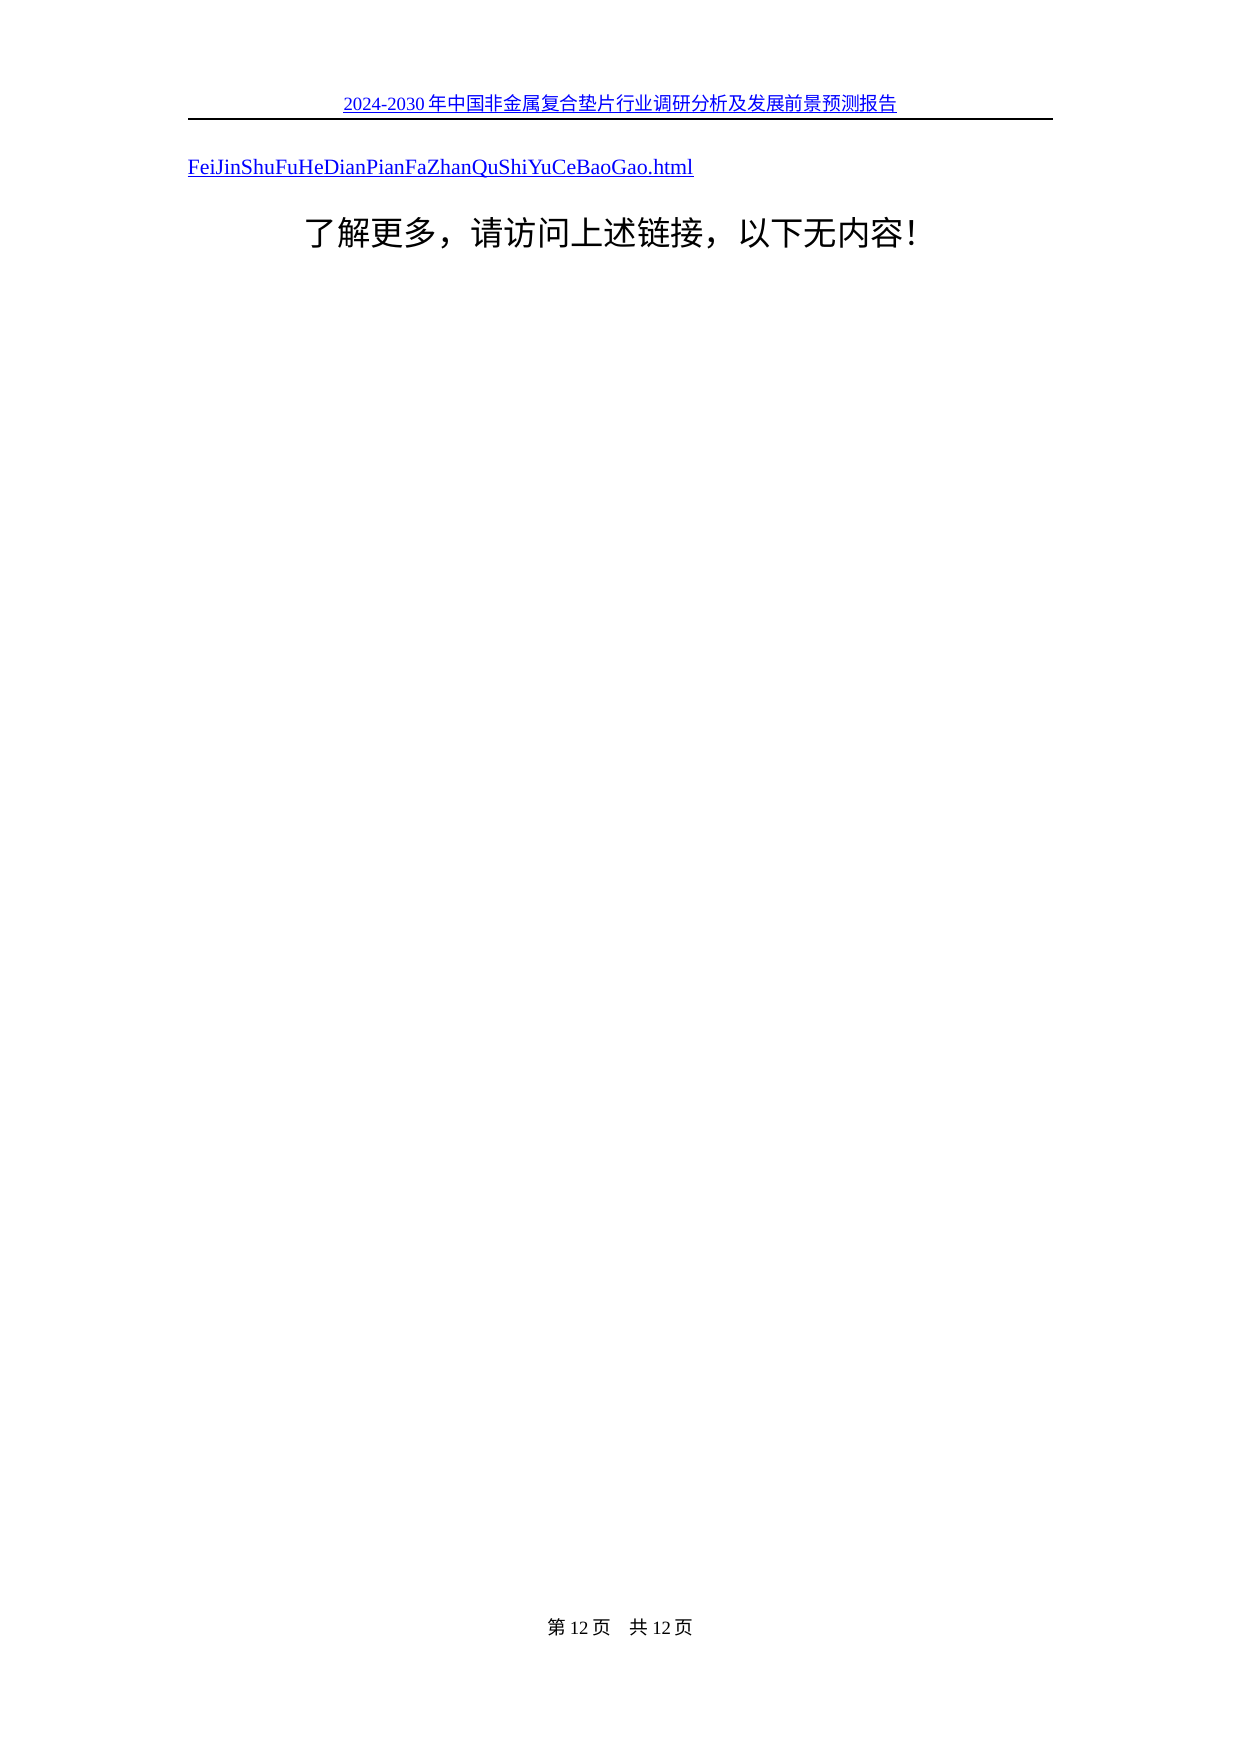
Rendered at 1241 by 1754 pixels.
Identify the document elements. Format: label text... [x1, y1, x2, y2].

title 了解更多，请访问上述链接，以下无内容！ [187, 199, 1053, 264]
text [187, 150, 1053, 183]
